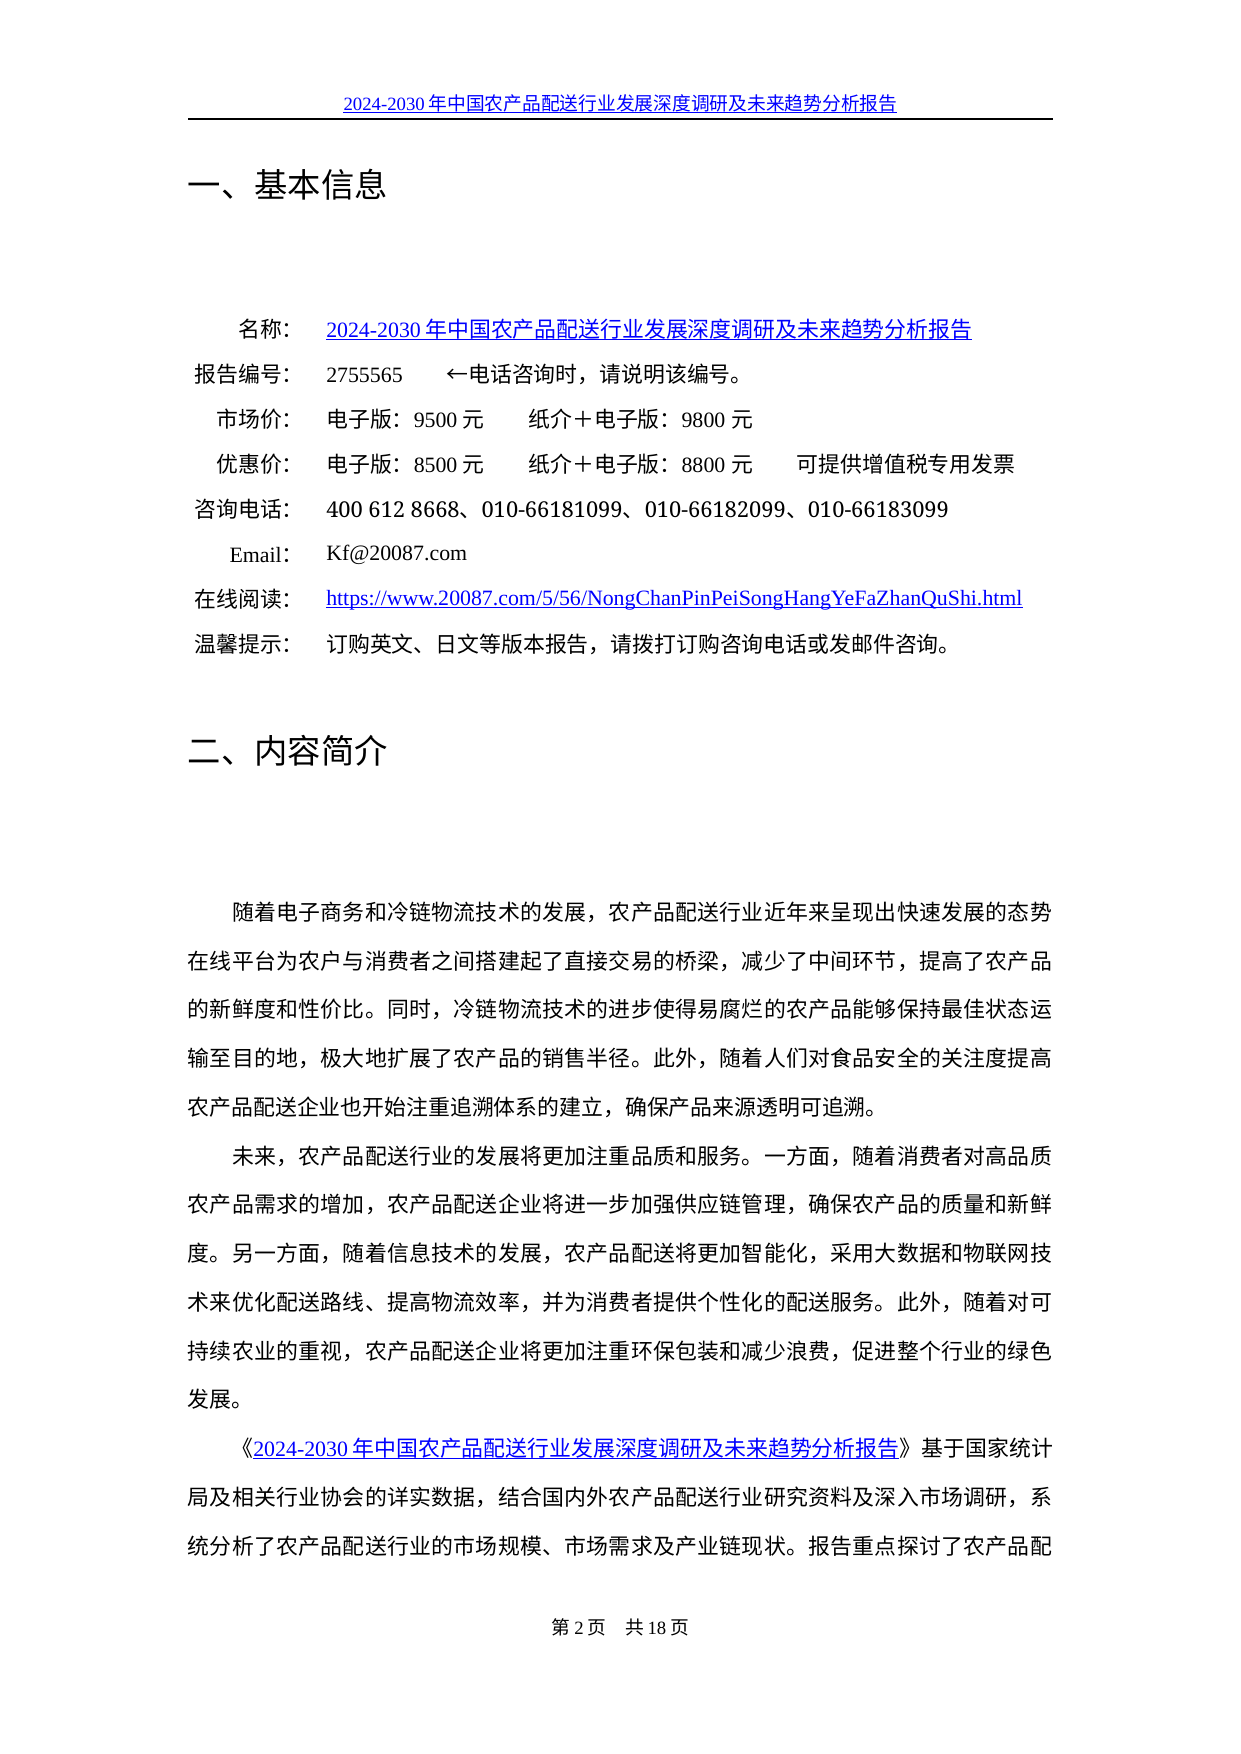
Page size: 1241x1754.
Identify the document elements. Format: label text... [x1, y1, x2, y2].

table_header 2024-2030年中国农产品配送行业发展深度调研及未来趋势分析报告 [315, 312, 1073, 357]
table_cell 温馨提示： [167, 627, 315, 672]
table_cell 优惠价： [167, 447, 315, 492]
table_cell Email： [167, 537, 315, 582]
table_cell 市场价： [167, 402, 315, 447]
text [187, 894, 1053, 1561]
table_header 名称： [167, 312, 315, 357]
table_cell Kf@20087.com [315, 537, 1073, 582]
table_cell 2755565 ←电话咨询时，请说明该编号。 [315, 357, 1073, 402]
table_cell 400 612 8668、010-66181099、010-66182099、010-66183099 [315, 492, 1073, 537]
table_cell [315, 582, 1073, 627]
table_cell 在线阅读： [167, 582, 315, 627]
table_cell 订购英文、日文等版本报告，请拨打订购咨询电话或发邮件咨询。 [315, 627, 1073, 672]
table_cell 咨询电话： [167, 492, 315, 537]
table_cell 报告编号： [167, 357, 315, 402]
table_cell 电子版：9500 元 纸介＋电子版：9800 元 [315, 402, 1073, 447]
title 一、基本信息 [187, 150, 1053, 215]
table_cell 电子版：8500 元 纸介＋电子版：8800 元 可提供增值税专用发票 [315, 447, 1073, 492]
title 二、内容简介 [187, 717, 1053, 782]
